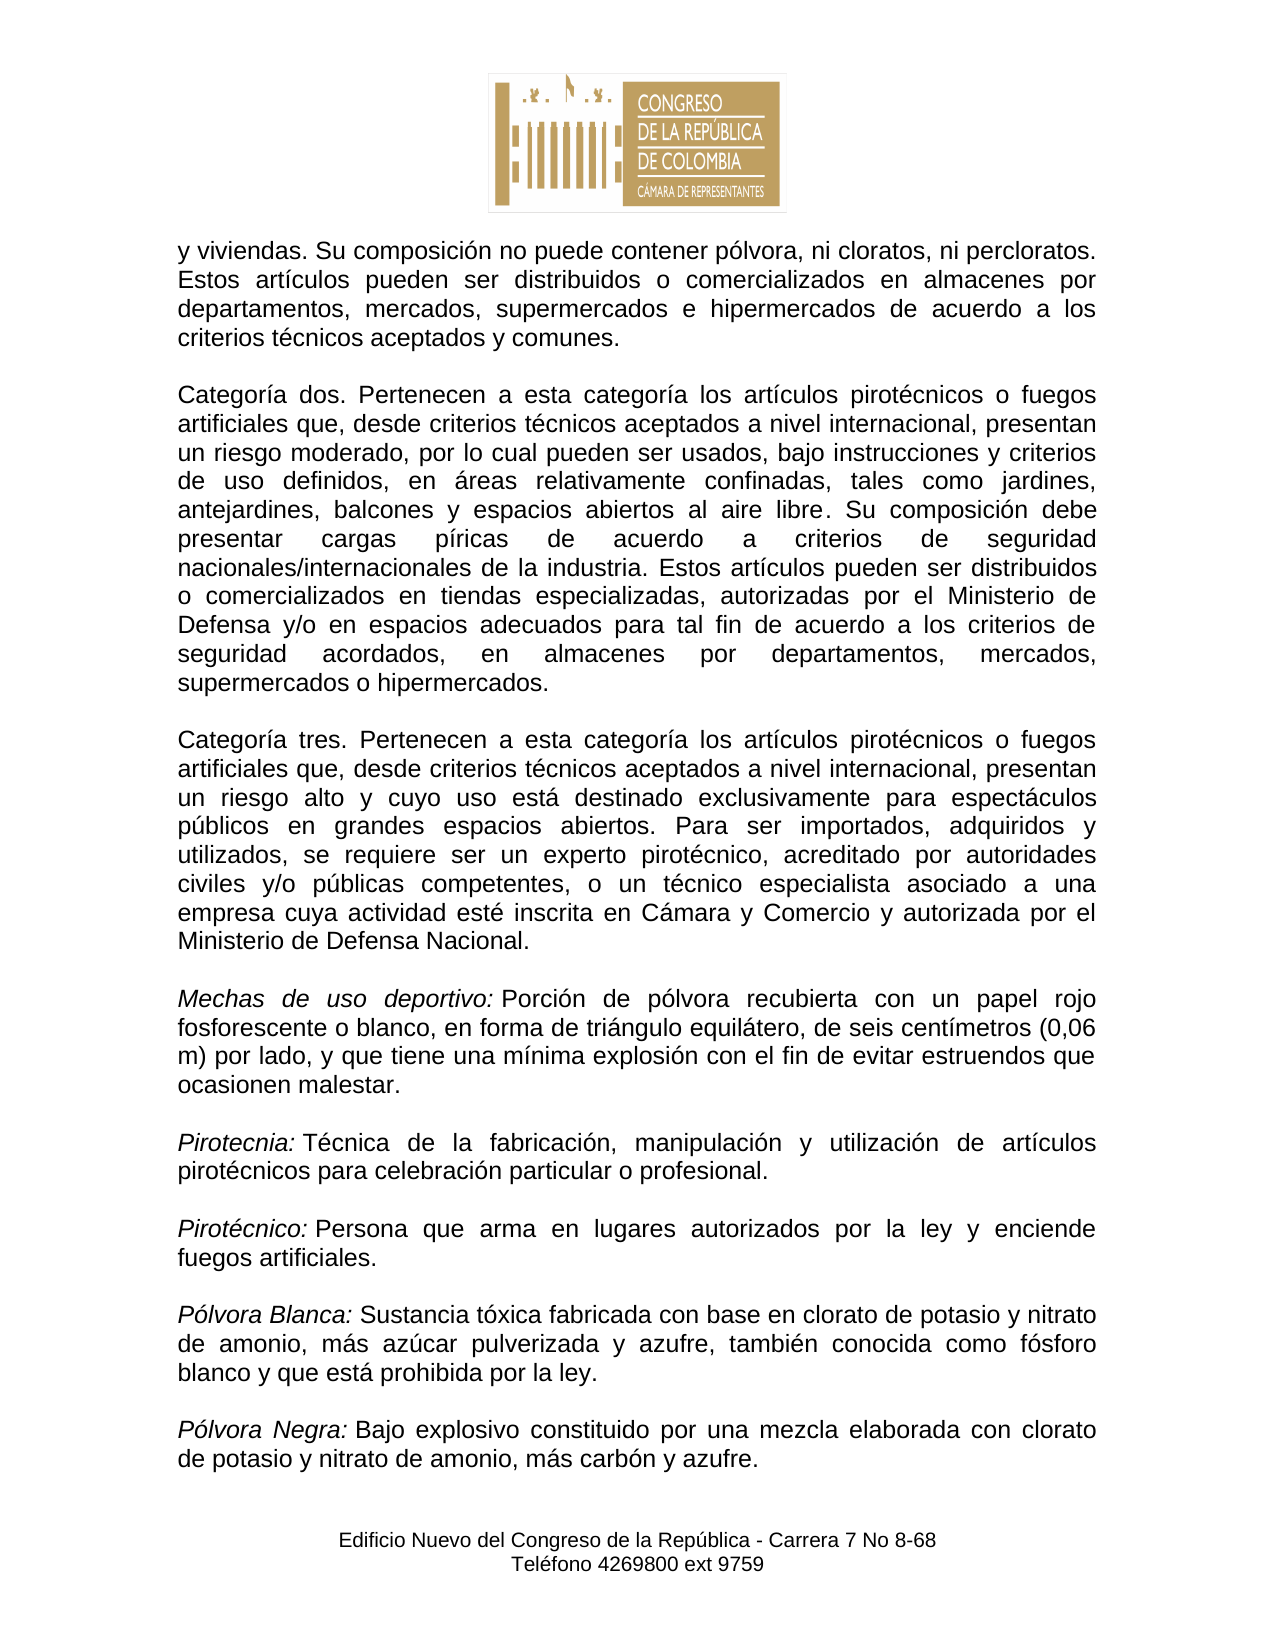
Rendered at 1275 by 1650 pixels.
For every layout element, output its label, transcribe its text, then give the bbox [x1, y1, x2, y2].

picture [488, 73, 787, 213]
text Categoría dos. Pertenecen a esta categoría los artículos pirotécnicos o fuegos artificiales que, desde criterios técnicos aceptados a nivel internacional, presentan un riesgo moderado, por lo cual pueden ser usados, bajo instrucciones y criterios de uso definidos, en áreas relativamente confinadas, tales como jardines, antejardines, balcones y espacios abiertos al aire libre. Su composición debe presentar cargas píricas de acuerdo a criterios de seguridad nacionales/internacionales de la industria. Estos artículos pueden ser distribuidos o comercializados en tiendas especializadas, autorizadas por el Ministerio de Defensa y/o en espacios adecuados para tal fin de acuerdo a los criterios de seguridad acordados, en almacenes por departamentos, mercados, supermercados o hipermercados. [177, 380, 1098, 696]
text Pirotécnico: Persona que arma en lugares autorizados por la ley y enciende fuegos artificiales. [177, 1214, 1098, 1271]
text Categoría tres. Pertenecen a esta categoría los artículos pirotécnicos o fuegos artificiales que, desde criterios técnicos aceptados a nivel internacional, presentan un riesgo alto y cuyo uso está destinado exclusivamente para espectáculos públicos en grandes espacios abiertos. Para ser importados, adquiridos y utilizados, se requiere ser un experto pirotécnico, acreditado por autoridades civiles y/o públicas competentes, o un técnico especialista asociado a una empresa cuya actividad esté inscrita en Cámara y Comercio y autorizada por el Ministerio de Defensa Nacional. [177, 725, 1098, 955]
text Mechas de uso deportivo: Porción de pólvora recubierta con un papel rojo fosforescente o blanco, en forma de triángulo equilátero, de seis centímetros (0,06 m) por lado, y que tiene una mínima explosión con el fin de evitar estruendos que ocasionen malestar. [177, 984, 1098, 1099]
text Pólvora Blanca: Sustancia tóxica fabricada con base en clorato de potasio y nitrato de amonio, más azúcar pulverizada y azufre, también conocida como fósforo blanco y que está prohibida por la ley. [177, 1300, 1098, 1386]
text Pólvora Negra: Bajo explosivo constituido por una mezcla elaborada con clorato de potasio y nitrato de amonio, más carbón y azufre. [177, 1415, 1098, 1472]
text Pirotecnia: Técnica de la fabricación, manipulación y utilización de artículos pirotécnicos para celebración particular o profesional. [177, 1127, 1098, 1185]
